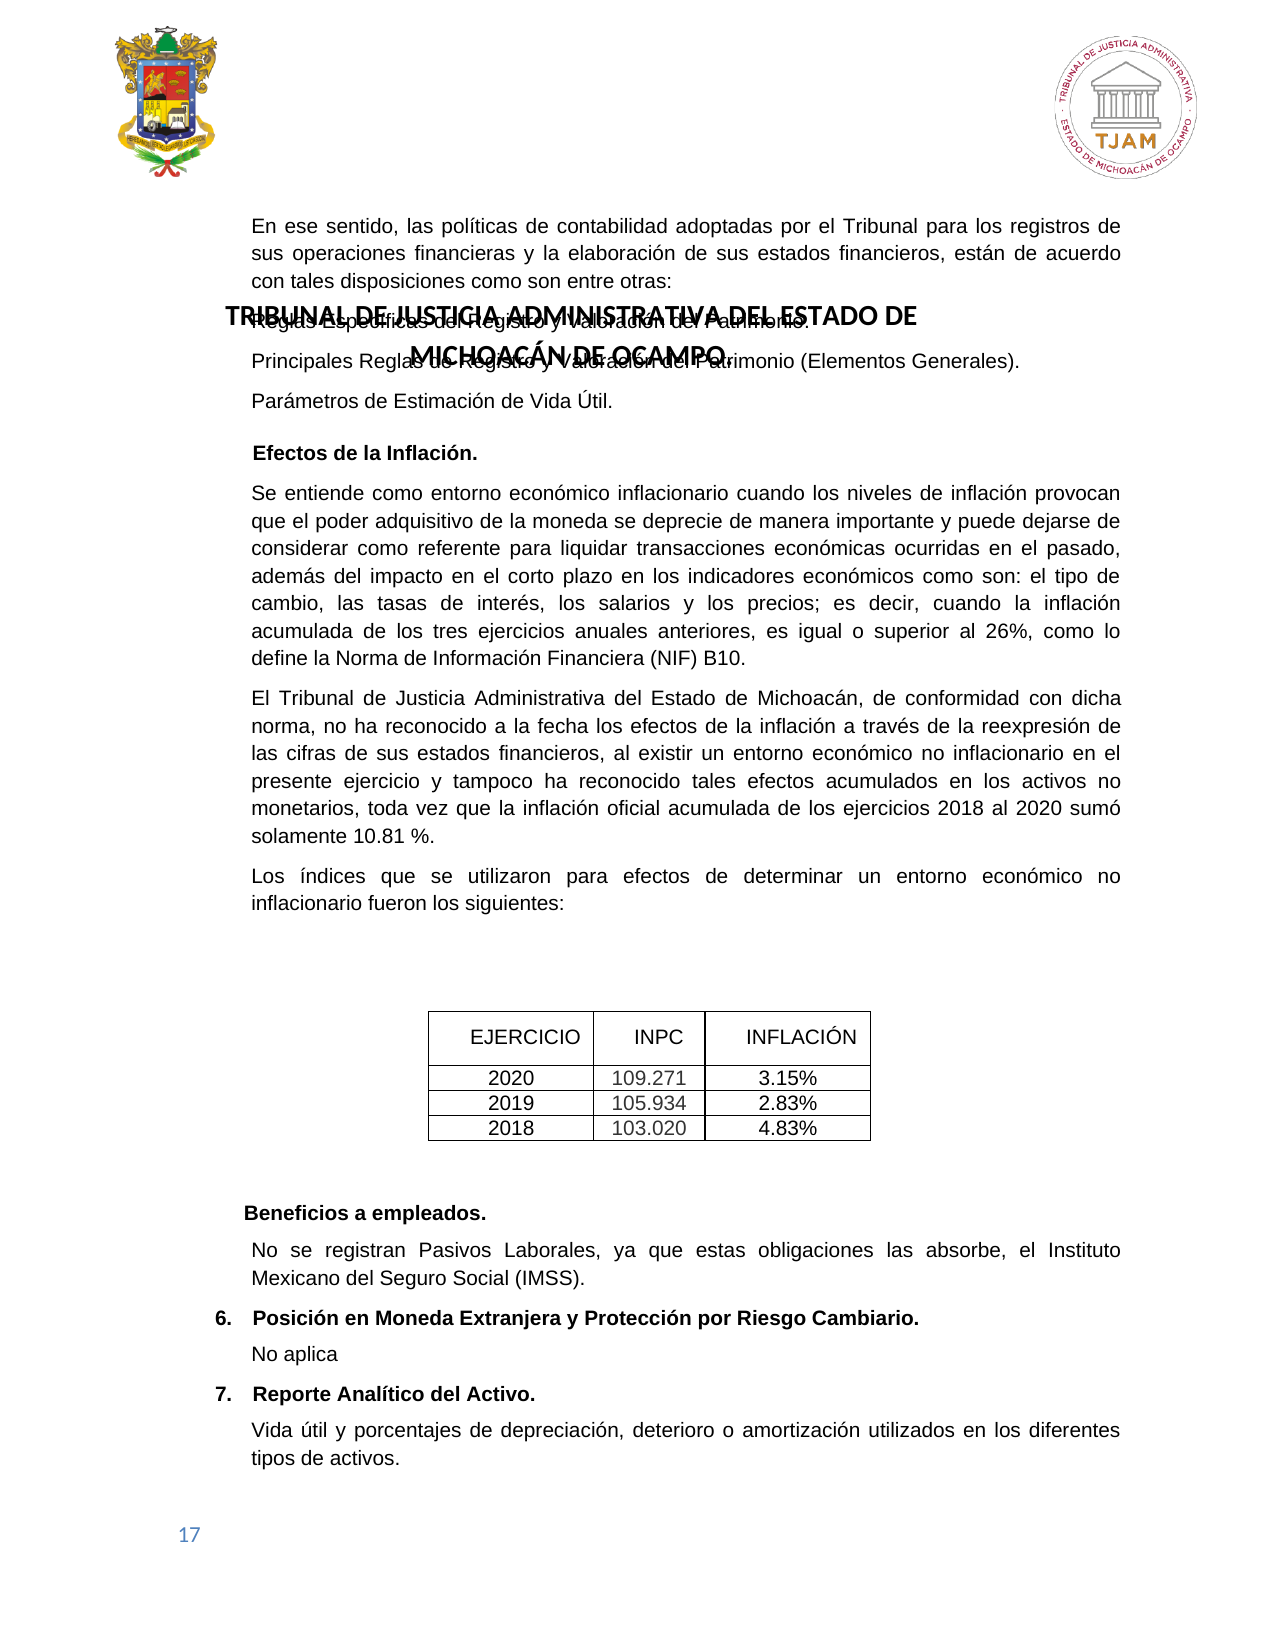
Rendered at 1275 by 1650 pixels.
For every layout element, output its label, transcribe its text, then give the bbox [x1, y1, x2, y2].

table_cell 4.83% [706, 1116, 870, 1140]
list Posición en Moneda Extranjera y Protección por Riesgo Cambiario. [215, 1305, 1122, 1329]
list Reporte Analítico del Activo. [215, 1382, 1122, 1406]
table_cell 105.934 [594, 1091, 704, 1115]
text Parámetros de Estimación de Vida Útil. [251, 388, 1122, 412]
table_cell 2019 [429, 1091, 593, 1115]
table_header INPC [594, 1012, 704, 1065]
text Se entiende como entorno económico inflacionario cuando los niveles de inflación provocan que el poder adquisitivo de la moneda se deprecie de manera importante y puede dejarse de considerar como referente para liquidar transacciones económicas ocurridas en el pasado, además del impacto en el corto plazo en los indicadores económicos como son: el tipo de cambio, las tasas de interés, los salarios y los precios; es decir, cuando la inflación acumulada de los tres ejercicios anuales anteriores, es igual o superior al 26%, como lo define la Norma de Información Financiera (NIF) B10. [251, 481, 1122, 670]
table_cell 2.83% [706, 1091, 870, 1115]
text Vida útil y porcentajes de depreciación, deterioro o amortización utilizados en los diferentes tipos de activos. [251, 1418, 1122, 1470]
table_header INFLACIÓN [706, 1012, 870, 1065]
table_cell 109.271 [594, 1066, 704, 1090]
text No aplica [251, 1342, 1122, 1366]
table_cell 2018 [429, 1116, 593, 1140]
text Principales Reglas de Registro y Valoración del Patrimonio (Elementos Generales). [251, 348, 1122, 372]
text Efectos de la Inflación. [252, 441, 1122, 465]
table_cell 103.020 [594, 1116, 704, 1140]
picture [114, 26, 218, 177]
table_cell 3.15% [706, 1066, 870, 1090]
picture [1054, 36, 1197, 179]
table_header EJERCICIO [429, 1012, 593, 1065]
text Beneficios a empleados. [243, 1201, 1122, 1225]
text En ese sentido, las políticas de contabilidad adoptadas por el Tribunal para los registros de sus operaciones financieras y la elaboración de sus estados financieros, están de acuerdo con tales disposiciones como son entre otras: [251, 213, 1122, 292]
text No se registran Pasivos Laborales, ya que estas obligaciones las absorbe, el Instituto Mexicano del Seguro Social (IMSS). [251, 1238, 1122, 1289]
text El Tribunal de Justicia Administrativa del Estado de Michoacán, de conformidad con dicha norma, no ha reconocido a la fecha los efectos de la inflación a través de la reexpresión de las cifras de sus estados financieros, al existir un entorno económico no inflacionario en el presente ejercicio y tampoco ha reconocido tales efectos acumulados en los activos no monetarios, toda vez que la inflación oficial acumulada de los ejercicios 2018 al 2020 sumó solamente 10.81 %. [251, 686, 1122, 847]
text Reglas Específicas del Registro y Valoración del Patrimonio. [251, 308, 1122, 332]
table_cell 2020 [429, 1066, 593, 1090]
text Los índices que se utilizaron para efectos de determinar un entorno económico no inflacionario fueron los siguientes: [251, 863, 1122, 915]
